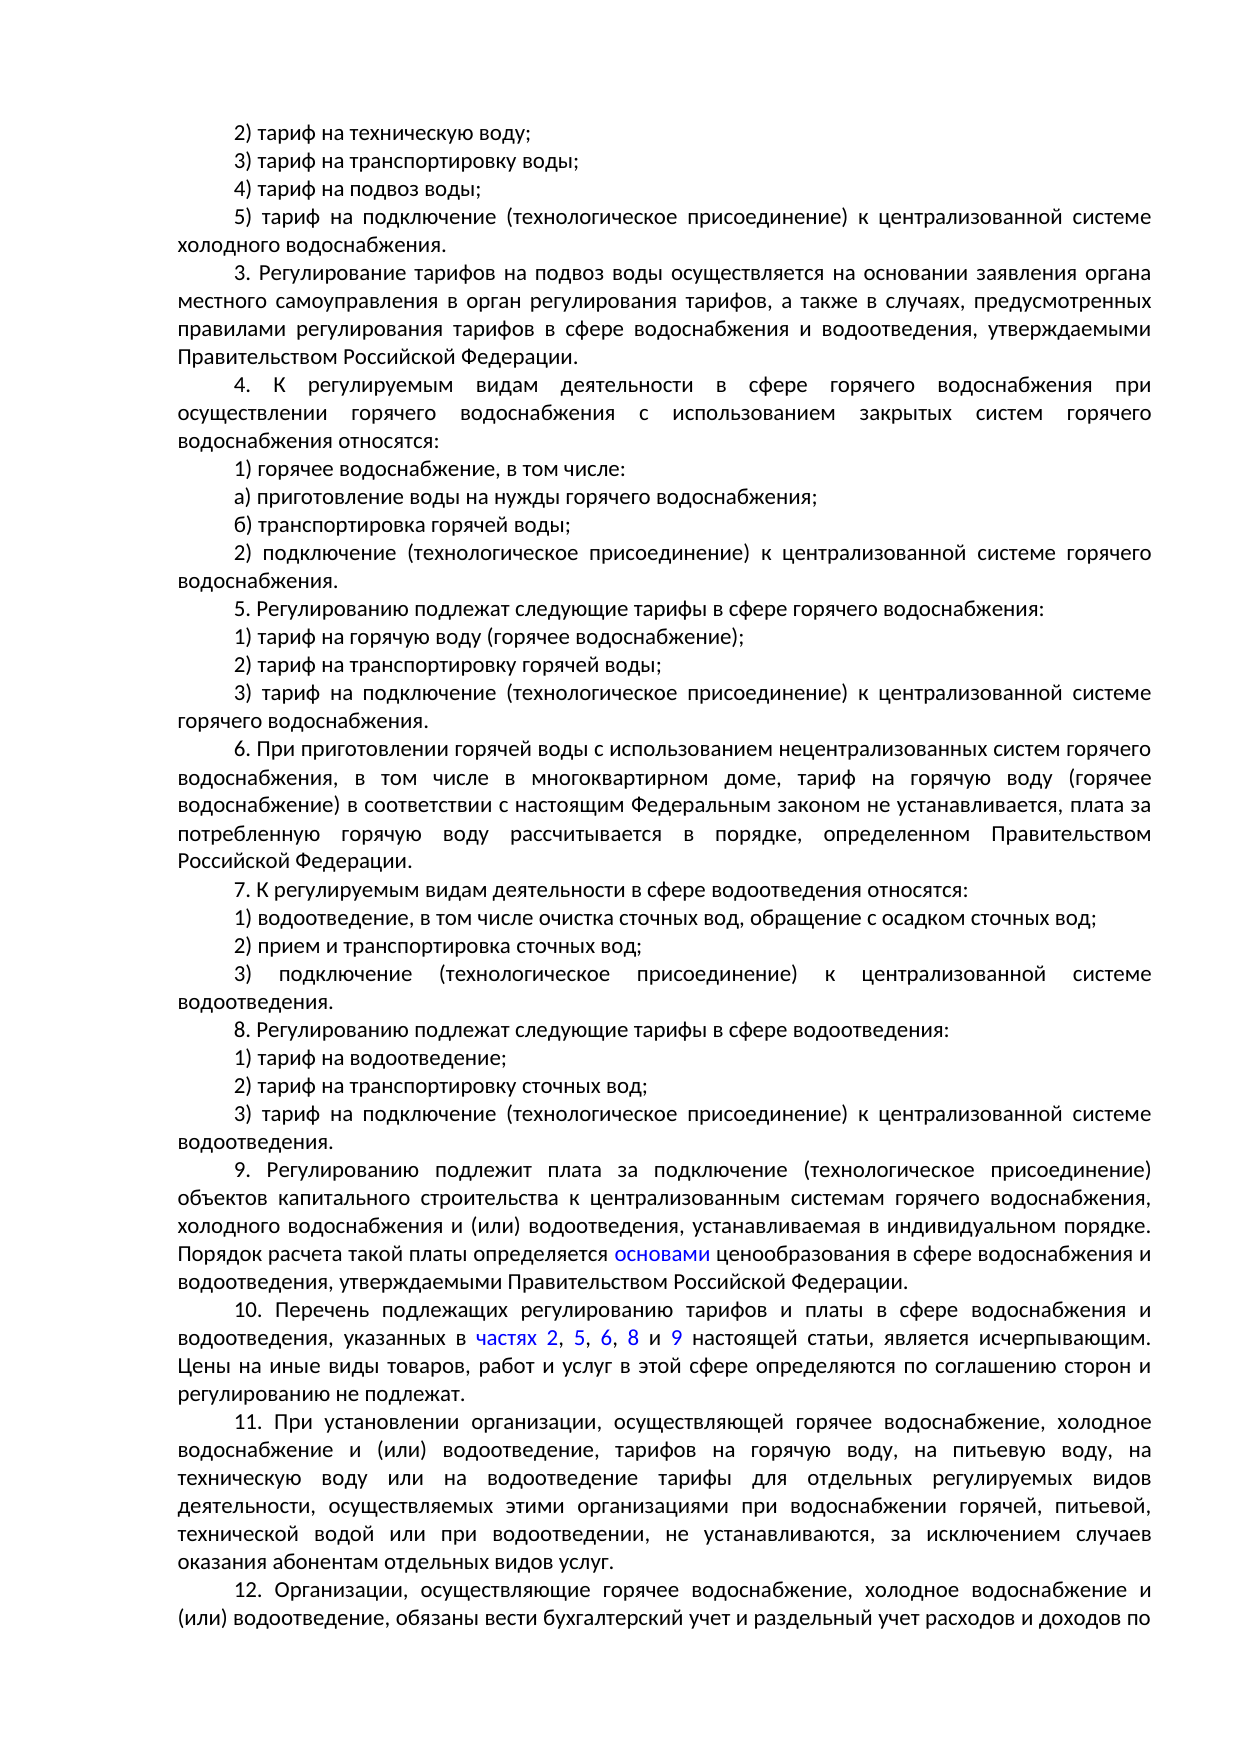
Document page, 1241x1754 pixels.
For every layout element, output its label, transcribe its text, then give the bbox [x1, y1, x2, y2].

text 6. При приготовлении горячей воды с использованием нецентрализованных систем горячего водоснабжения, в том числе в многоквартирном доме, тариф на горячую воду (горячее водоснабжение) в соответствии с настоящим Федеральным законом не устанавливается, плата за потребленную горячую воду рассчитывается в порядке, определенном Правительством Российской Федерации. [177, 734, 1152, 875]
text 9. Регулированию подлежит плата за подключение (технологическое присоединение) объектов капитального строительства к централизованным системам горячего водоснабжения, холодного водоснабжения и (или) водоотведения, устанавливаемая в индивидуальном порядке. Порядок расчета такой платы определяется основами ценообразования в сфере водоснабжения и водоотведения, утверждаемыми Правительством Российской Федерации. [177, 1155, 1152, 1295]
text 2) тариф на транспортировку горячей воды; [177, 651, 1152, 678]
text 5. Регулированию подлежат следующие тарифы в сфере горячего водоснабжения: [177, 594, 1152, 622]
text 7. К регулируемым видам деятельности в сфере водоотведения относятся: [177, 875, 1152, 903]
text 2) прием и транспортировка сточных вод; [177, 931, 1152, 959]
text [177, 1575, 1152, 1631]
text 3) тариф на подключение (технологическое присоединение) к централизованной системе водоотведения. [177, 1099, 1152, 1155]
text 2) подключение (технологическое присоединение) к централизованной системе горячего водоснабжения. [177, 538, 1152, 594]
text 1) горячее водоснабжение, в том числе: [177, 454, 1152, 482]
text а) приготовление воды на нужды горячего водоснабжения; [177, 482, 1152, 510]
text 4) тариф на подвоз воды; [177, 174, 1152, 202]
text 3) тариф на подключение (технологическое присоединение) к централизованной системе горячего водоснабжения. [177, 678, 1152, 734]
text 1) водоотведение, в том числе очистка сточных вод, обращение с осадком сточных вод; [177, 903, 1152, 931]
text 3. Регулирование тарифов на подвоз воды осуществляется на основании заявления органа местного самоуправления в орган регулирования тарифов, а также в случаях, предусмотренных правилами регулирования тарифов в сфере водоснабжения и водоотведения, утверждаемыми Правительством Российской Федерации. [177, 258, 1152, 370]
text 1) тариф на водоотведение; [177, 1043, 1152, 1071]
text 2) тариф на техническую воду; [177, 118, 1152, 146]
text 2) тариф на транспортировку сточных вод; [177, 1071, 1152, 1099]
text 1) тариф на горячую воду (горячее водоснабжение); [177, 622, 1152, 651]
text 3) подключение (технологическое присоединение) к централизованной системе водоотведения. [177, 959, 1152, 1015]
text 5) тариф на подключение (технологическое присоединение) к централизованной системе холодного водоснабжения. [177, 202, 1152, 258]
text 8. Регулированию подлежат следующие тарифы в сфере водоотведения: [177, 1015, 1152, 1043]
text 11. При установлении организации, осуществляющей горячее водоснабжение, холодное водоснабжение и (или) водоотведение, тарифов на горячую воду, на питьевую воду, на техническую воду или на водоотведение тарифы для отдельных регулируемых видов деятельности, осуществляемых этими организациями при водоснабжении горячей, питьевой, технической водой или при водоотведении, не устанавливаются, за исключением случаев оказания абонентам отдельных видов услуг. [177, 1407, 1152, 1575]
text 4. К регулируемым видам деятельности в сфере горячего водоснабжения при осуществлении горячего водоснабжения с использованием закрытых систем горячего водоснабжения относятся: [177, 370, 1152, 454]
text б) транспортировка горячей воды; [177, 510, 1152, 538]
text 3) тариф на транспортировку воды; [177, 146, 1152, 174]
text 10. Перечень подлежащих регулированию тарифов и платы в сфере водоснабжения и водоотведения, указанных в частях 2, 5, 6, 8 и 9 настоящей статьи, является исчерпывающим. Цены на иные виды товаров, работ и услуг в этой сфере определяются по соглашению сторон и регулированию не подлежат. [177, 1295, 1152, 1407]
